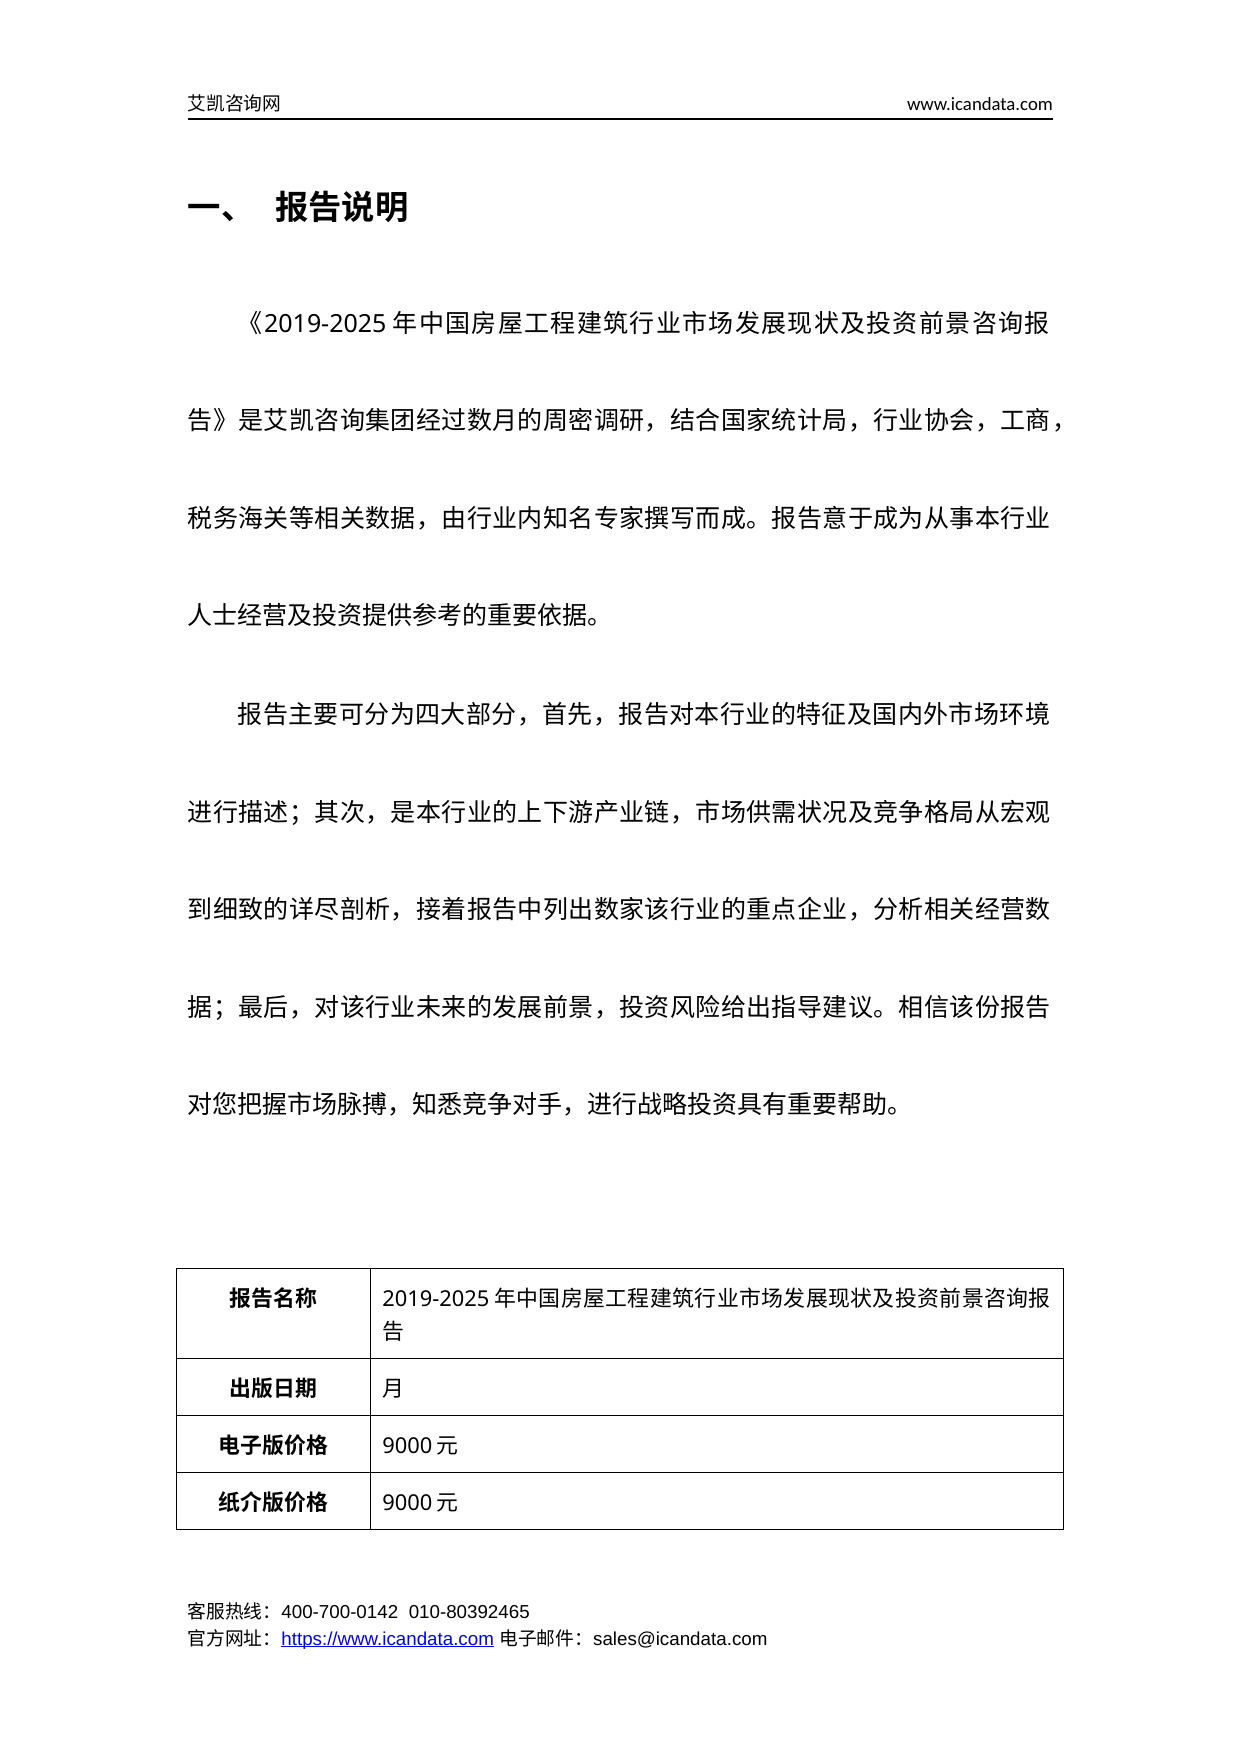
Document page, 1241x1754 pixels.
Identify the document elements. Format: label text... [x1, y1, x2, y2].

table_cell 电子版价格 [177, 1416, 370, 1472]
subtitle 报告说明 [187, 172, 1053, 237]
text 《2019-2025年中国房屋工程建筑行业市场发展现状及投资前景咨询报告》是艾凯咨询集团经过数月的周密调研，结合国家统计局，行业协会，工商，税务海关等相关数据，由行业内知名专家撰写而成。报告意于成为从事本行业人士经营及投资提供参考的重要依据。 [187, 289, 1053, 646]
table_cell 9000元 [371, 1473, 1063, 1529]
text 报告主要可分为四大部分，首先，报告对本行业的特征及国内外市场环境进行描述；其次，是本行业的上下游产业链，市场供需状况及竞争格局从宏观到细致的详尽剖析，接着报告中列出数家该行业的重点企业，分析相关经营数据；最后，对该行业未来的发展前景，投资风险给出指导建议。相信该份报告对您把握市场脉搏，知悉竞争对手，进行战略投资具有重要帮助。 [187, 681, 1053, 1136]
table_cell 出版日期 [177, 1359, 370, 1415]
table_header 报告名称 [177, 1269, 370, 1358]
table_cell 纸介版价格 [177, 1473, 370, 1529]
table_cell 9000元 [371, 1416, 1063, 1472]
table_header 2019-2025年中国房屋工程建筑行业市场发展现状及投资前景咨询报告 [371, 1269, 1063, 1358]
table_cell 月 [371, 1359, 1063, 1415]
